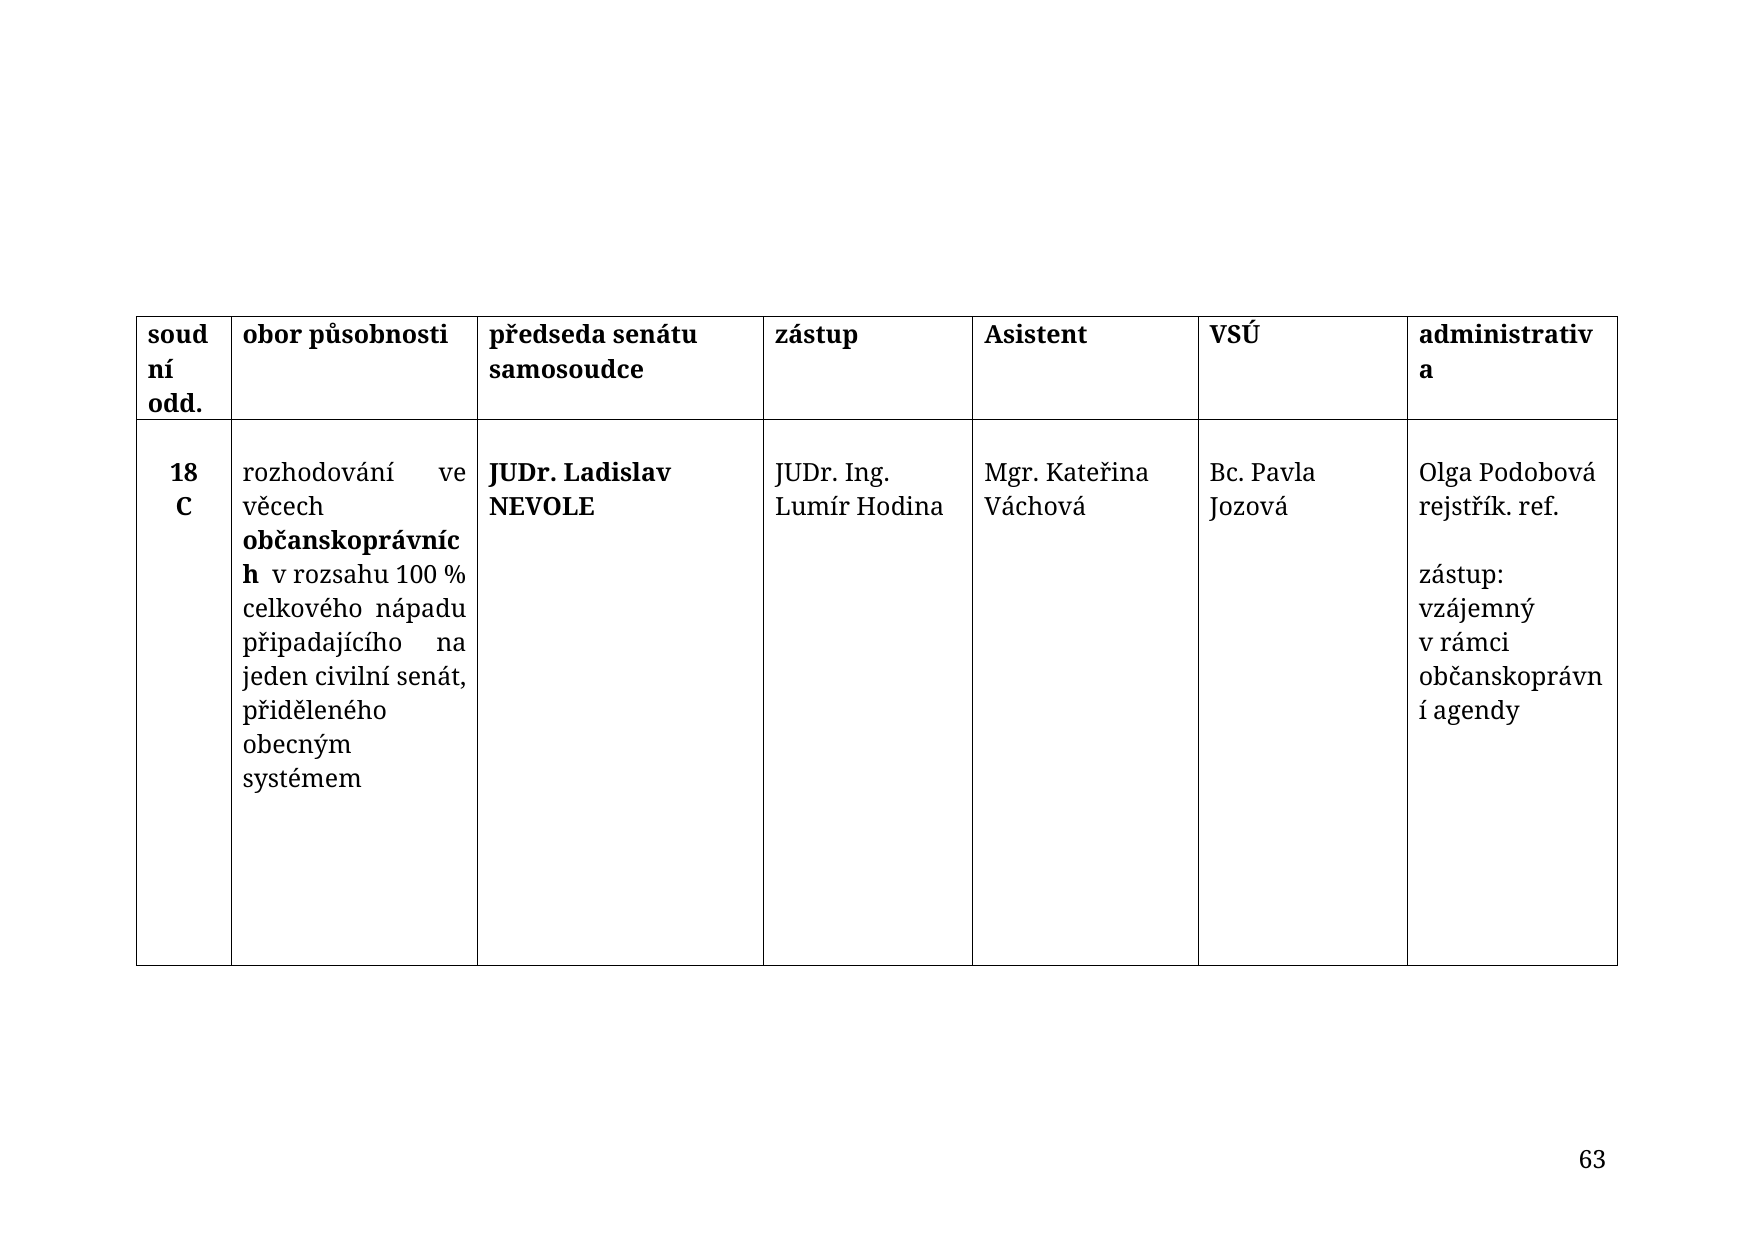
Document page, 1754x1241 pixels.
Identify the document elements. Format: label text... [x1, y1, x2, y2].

table_cell JUDr. Ladislav NEVOLE [478, 420, 763, 965]
table_cell Mgr. Kateřina Váchová [973, 420, 1198, 965]
table_cell Olga Podobová rejstřík. ref. zástup: vzájemný v rámci občanskoprávní agendy [1408, 420, 1617, 965]
table_cell rozhodování ve věcech občanskoprávních v rozsahu 100 % celkového nápadu připadajícího na jeden civilní senát, přiděleného obecným systémem [232, 420, 477, 965]
table_header administrativa [1408, 317, 1617, 419]
table_header zástup [764, 317, 972, 419]
table_header obor působnosti [232, 317, 477, 419]
table_header Asistent [973, 317, 1198, 419]
table_header předseda senátu samosoudce [478, 317, 763, 419]
table_header VSÚ [1199, 317, 1407, 419]
table_cell Bc. Pavla Jozová [1199, 420, 1407, 965]
table_header soudní odd. [137, 317, 231, 419]
table_cell JUDr. Ing. Lumír Hodina [764, 420, 972, 965]
table_cell 18 C [137, 420, 231, 965]
